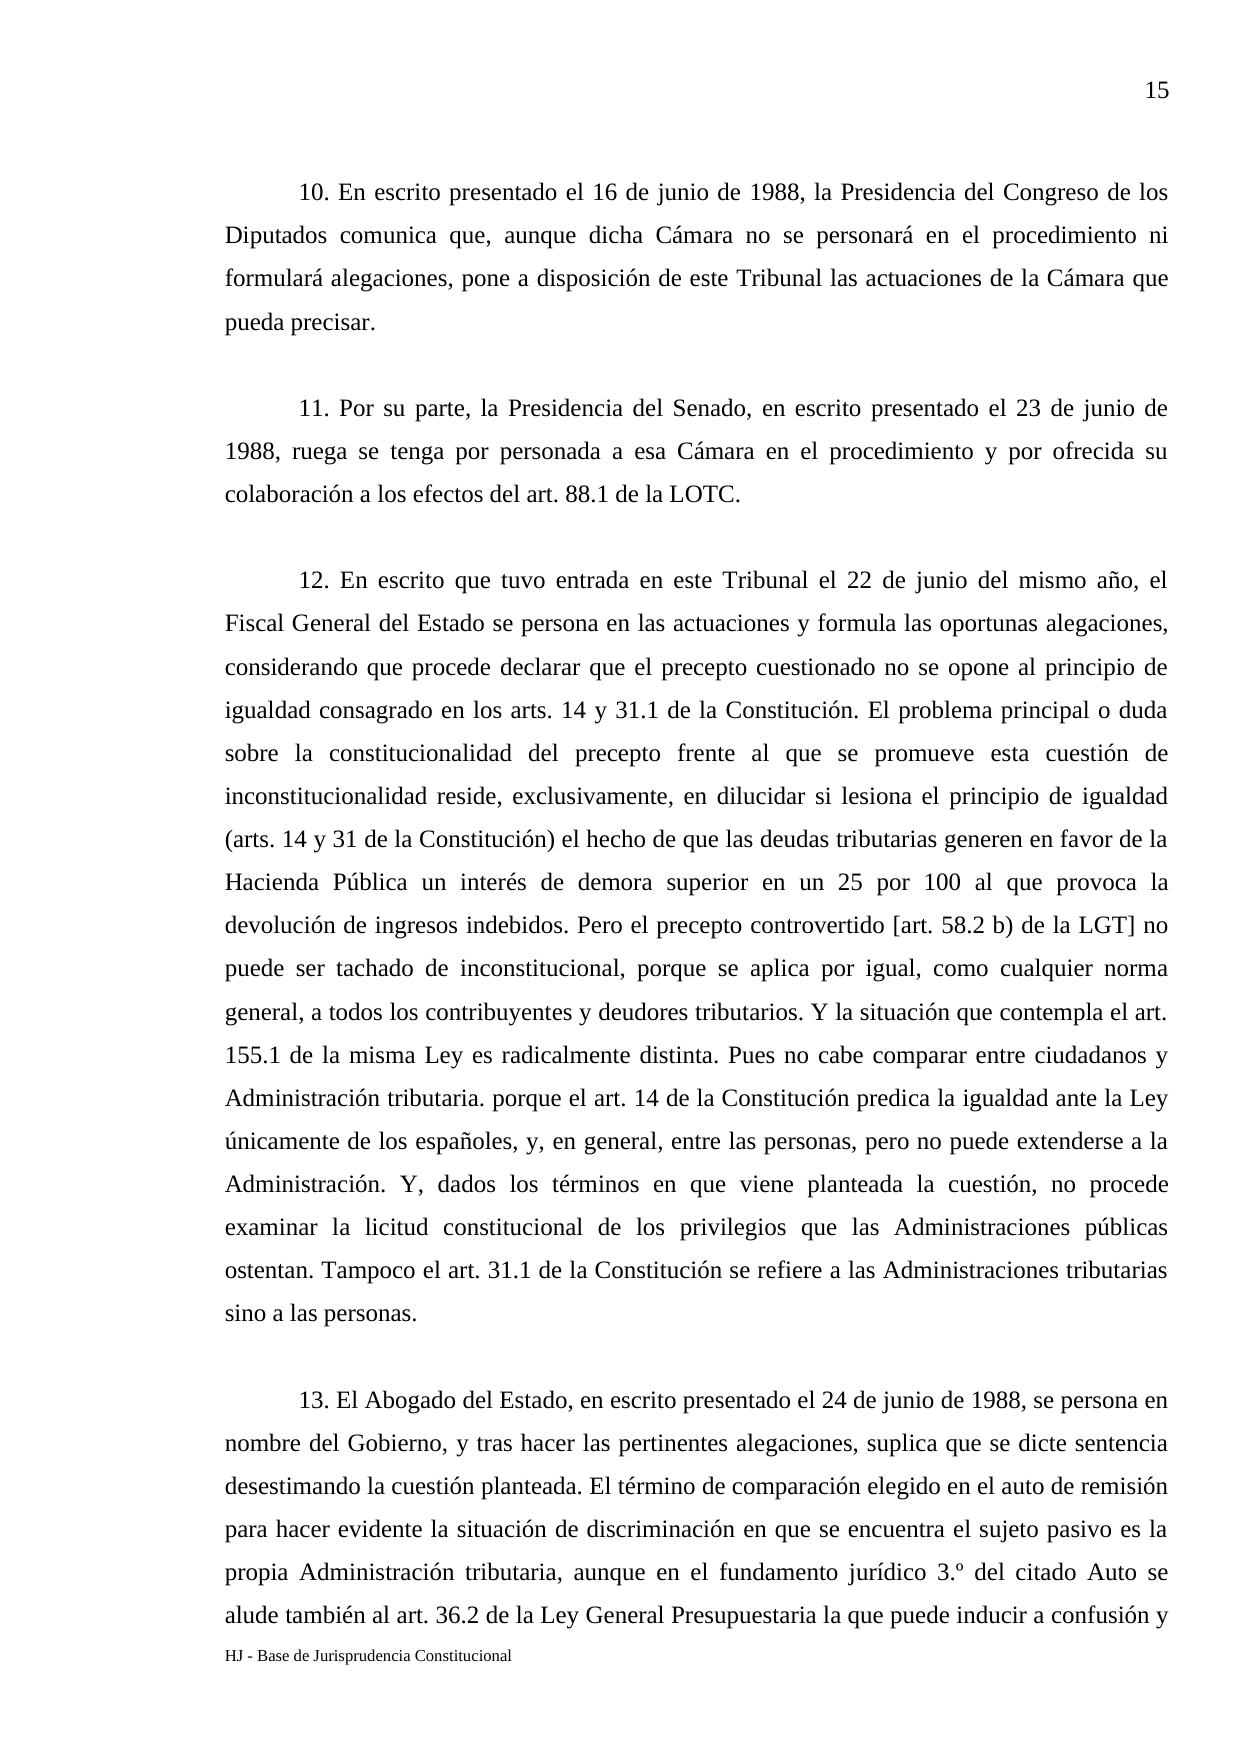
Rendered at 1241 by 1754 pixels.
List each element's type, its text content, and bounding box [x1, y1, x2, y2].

text 12. En escrito que tuvo entrada en este Tribunal el 22 de junio del mismo año, el Fiscal General del Estado se persona en las actuaciones y formula las oportunas alegaciones, considerando que procede declarar que el precepto cuestionado no se opone al principio de igualdad consagrado en los arts. 14 y 31.1 de la Constitución. El problema principal o duda sobre la constitucionalidad del precepto frente al que se promueve esta cuestión de inconstitucionalidad reside, exclusivamente, en dilucidar si lesiona el principio de igualdad (arts. 14 y 31 de la Constitución) el hecho de que las deudas tributarias generen en favor de la Hacienda Pública un interés de demora superior en un 25 por 100 al que provoca la devolución de ingresos indebidos. Pero el precepto controvertido [art. 58.2 b) de la LGT] no puede ser tachado de inconstitucional, porque se aplica por igual, como cualquier norma general, a todos los contribuyentes y deudores tributarios. Y la situación que contempla el art. 155.1 de la misma Ley es radicalmente distinta. Pues no cabe comparar entre ciudadanos y Administración tributaria. porque el art. 14 de la Constitución predica la igualdad ante la Ley únicamente de los españoles, y, en general, entre las personas, pero no puede extenderse a la Administración. Y, dados los términos en que viene planteada la cuestión, no procede examinar la licitud constitucional de los privilegios que las Administraciones públicas ostentan. Tampoco el art. 31.1 de la Constitución se refiere a las Administraciones tributarias sino a las personas. [224, 565, 1169, 1327]
text 11. Por su parte, la Presidencia del Senado, en escrito presentado el 23 de junio de 1988, ruega se tenga por personada a esa Cámara en el procedimiento y por ofrecida su colaboración a los efectos del art. 88.1 de la LOTC. [224, 393, 1169, 508]
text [224, 1385, 1169, 1629]
text 10. En escrito presentado el 16 de junio de 1988, la Presidencia del Congreso de los Diputados comunica que, aunque dicha Cámara no se personará en el procedimiento ni formulará alegaciones, pone a disposición de este Tribunal las actuaciones de la Cámara que pueda precisar. [224, 177, 1169, 335]
